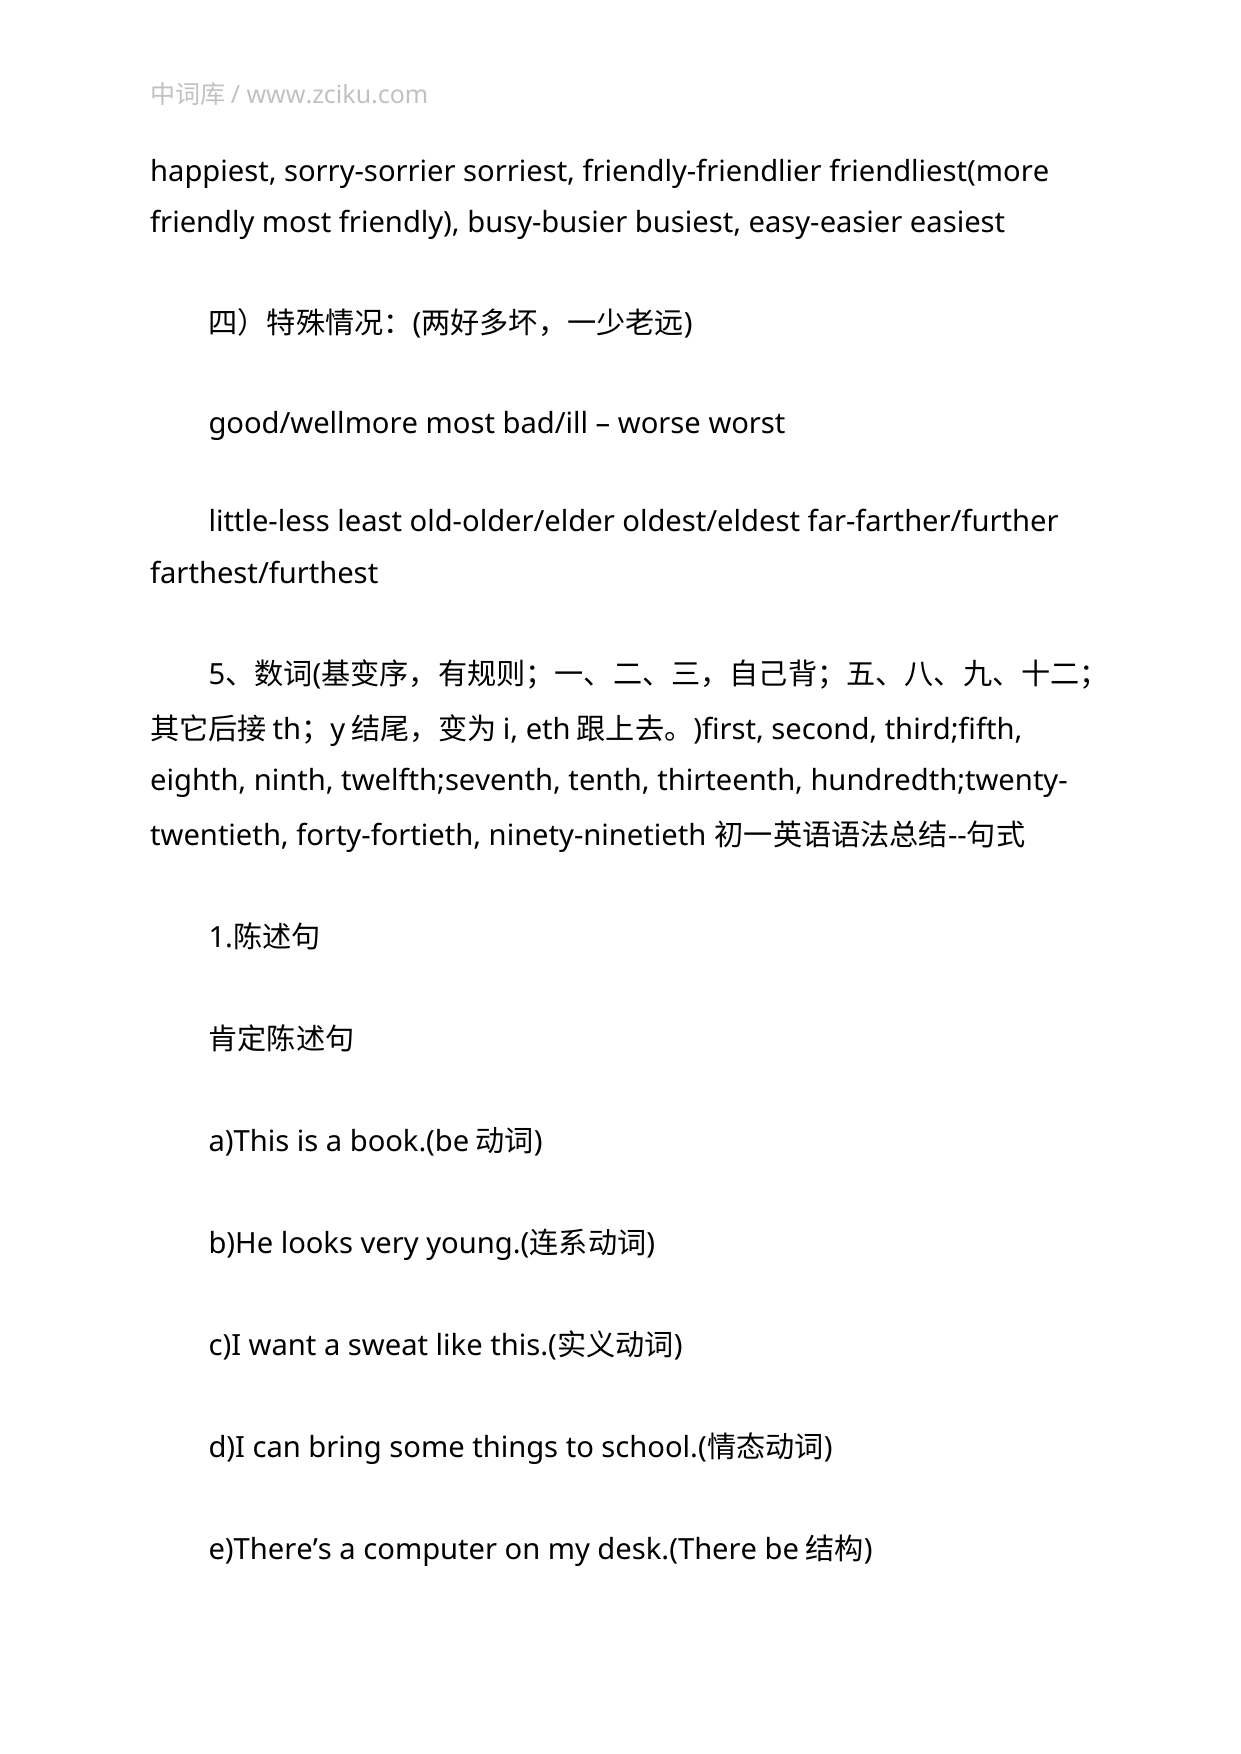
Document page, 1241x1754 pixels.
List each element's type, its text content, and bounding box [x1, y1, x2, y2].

text a)This is a book.(be动词) [150, 1118, 1090, 1160]
text c)I want a sweat like this.(实义动词) [150, 1322, 1090, 1364]
text good/wellmore most bad/ill – worse worst [150, 402, 1090, 442]
text 5、数词(基变序，有规则；一、二、三，自己背；五、八、九、十二；其它后接th；y结尾，变为i, eth跟上去。)first, second, third;fifth, eighth, ninth, twelfth;seventh, tenth, thirteenth, hundredth;twenty-twentieth, forty-fortieth, ninety-ninetieth 初一英语语法总结--句式 [150, 650, 1090, 854]
text b)He looks very young.(连系动词) [150, 1220, 1090, 1262]
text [150, 150, 1090, 241]
text e)There’s a computer on my desk.(There be结构) [150, 1526, 1090, 1568]
text d)I can bring some things to school.(情态动词) [150, 1424, 1090, 1466]
text 四）特殊情况：(两好多坏，一少老远) [150, 300, 1090, 342]
text little-less least old-older/elder oldest/eldest far-farther/further farthest/furthest [150, 500, 1090, 592]
text 肯定陈述句 [150, 1016, 1090, 1058]
text 1.陈述句 [150, 914, 1090, 956]
